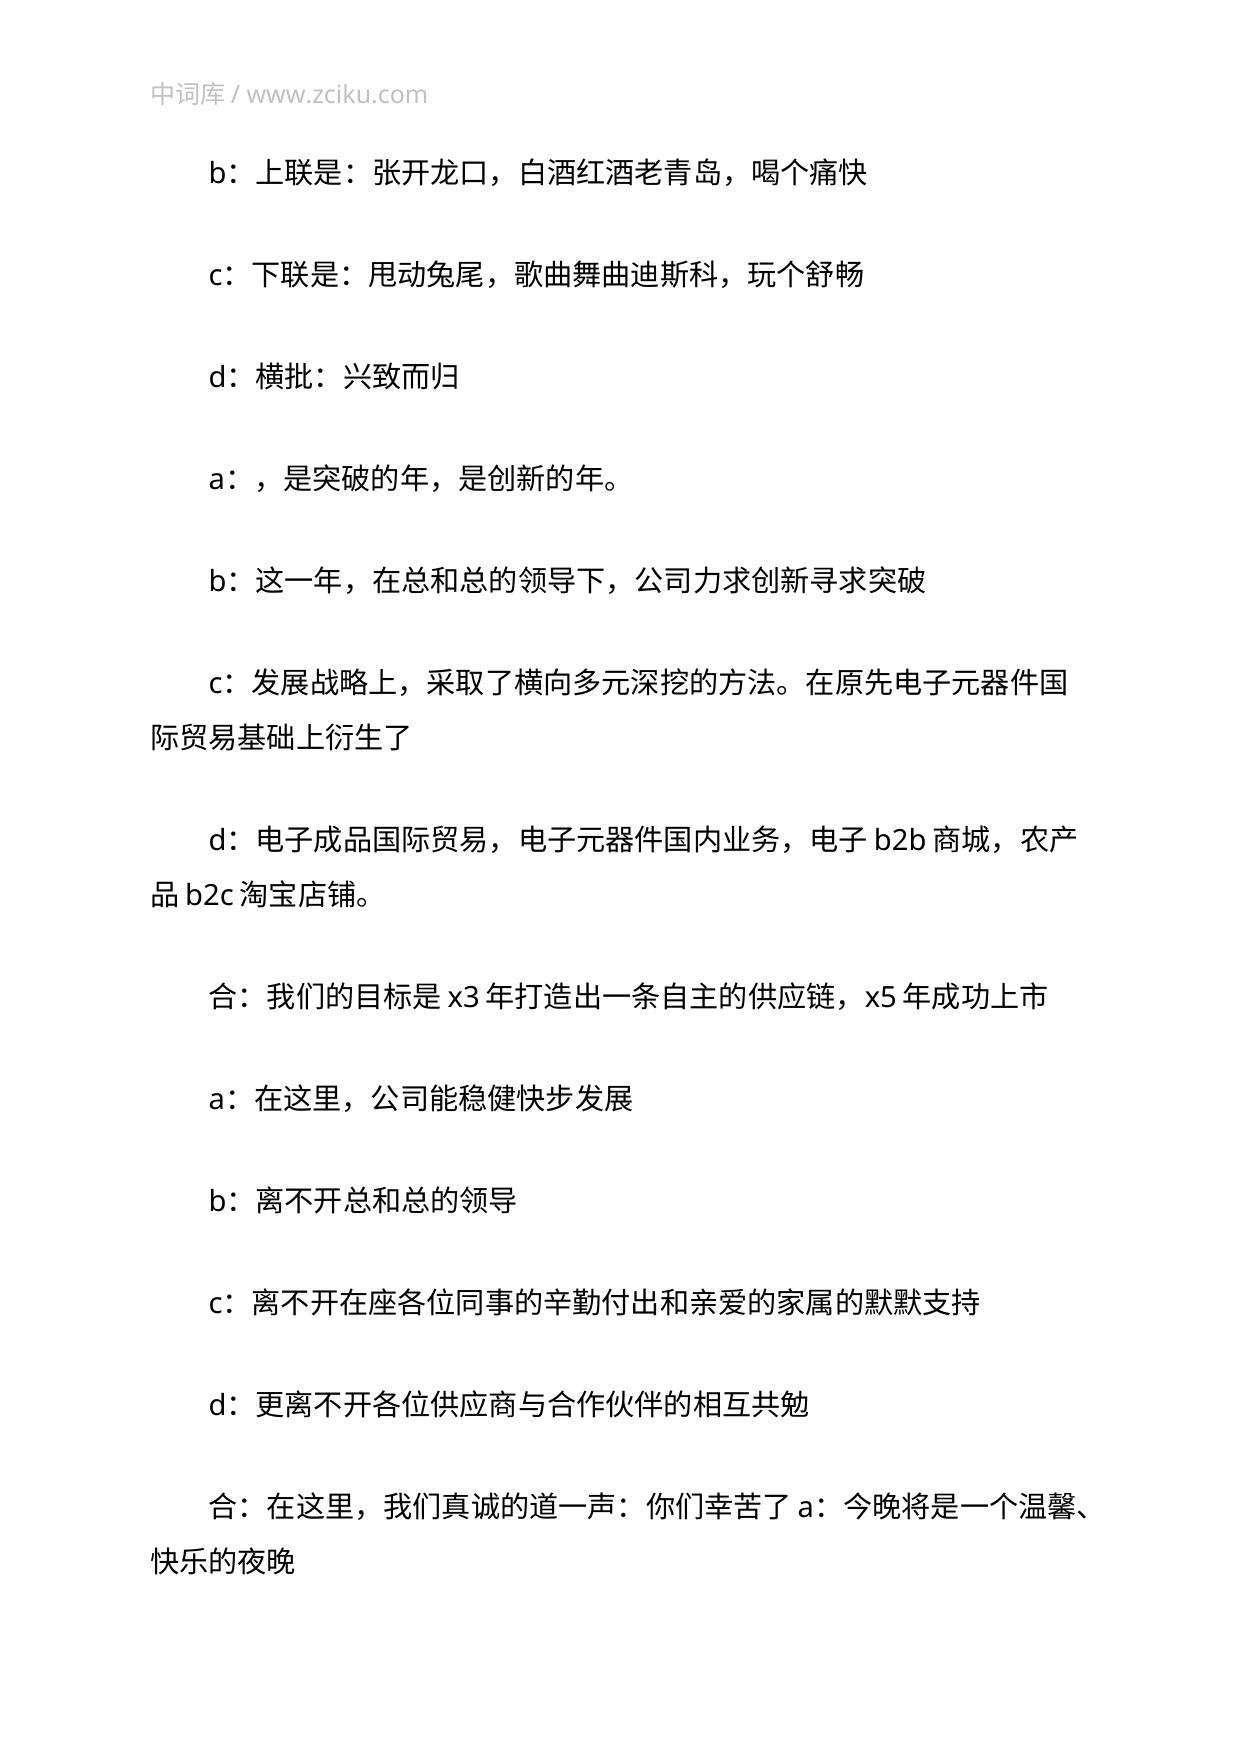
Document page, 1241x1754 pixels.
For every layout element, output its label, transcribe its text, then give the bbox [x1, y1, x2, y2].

text b：离不开总和总的领导 [150, 1178, 1090, 1220]
text c：发展战略上，采取了横向多元深挖的方法。在原先电子元器件国际贸易基础上衍生了 [150, 660, 1090, 757]
text b：上联是：张开龙口，白酒红酒老青岛，喝个痛快 [150, 150, 1090, 192]
text a：在这里，公司能稳健快步发展 [150, 1076, 1090, 1118]
text c：离不开在座各位同事的辛勤付出和亲爱的家属的默默支持 [150, 1279, 1090, 1322]
text d：电子成品国际贸易，电子元器件国内业务，电子b2b商城，农产品b2c淘宝店铺。 [150, 817, 1090, 914]
text 合：在这里，我们真诚的道一声：你们幸苦了a：今晚将是一个温馨、快乐的夜晚 [150, 1483, 1090, 1581]
text 合：我们的目标是x3年打造出一条自主的供应链，x5年成功上市 [150, 974, 1090, 1016]
text c：下联是：甩动兔尾，歌曲舞曲迪斯科，玩个舒畅 [150, 252, 1090, 294]
text b：这一年，在总和总的领导下，公司力求创新寻求突破 [150, 558, 1090, 600]
text d：更离不开各位供应商与合作伙伴的相互共勉 [150, 1382, 1090, 1424]
text d：横批：兴致而归 [150, 354, 1090, 396]
text a：，是突破的年，是创新的年。 [150, 456, 1090, 498]
